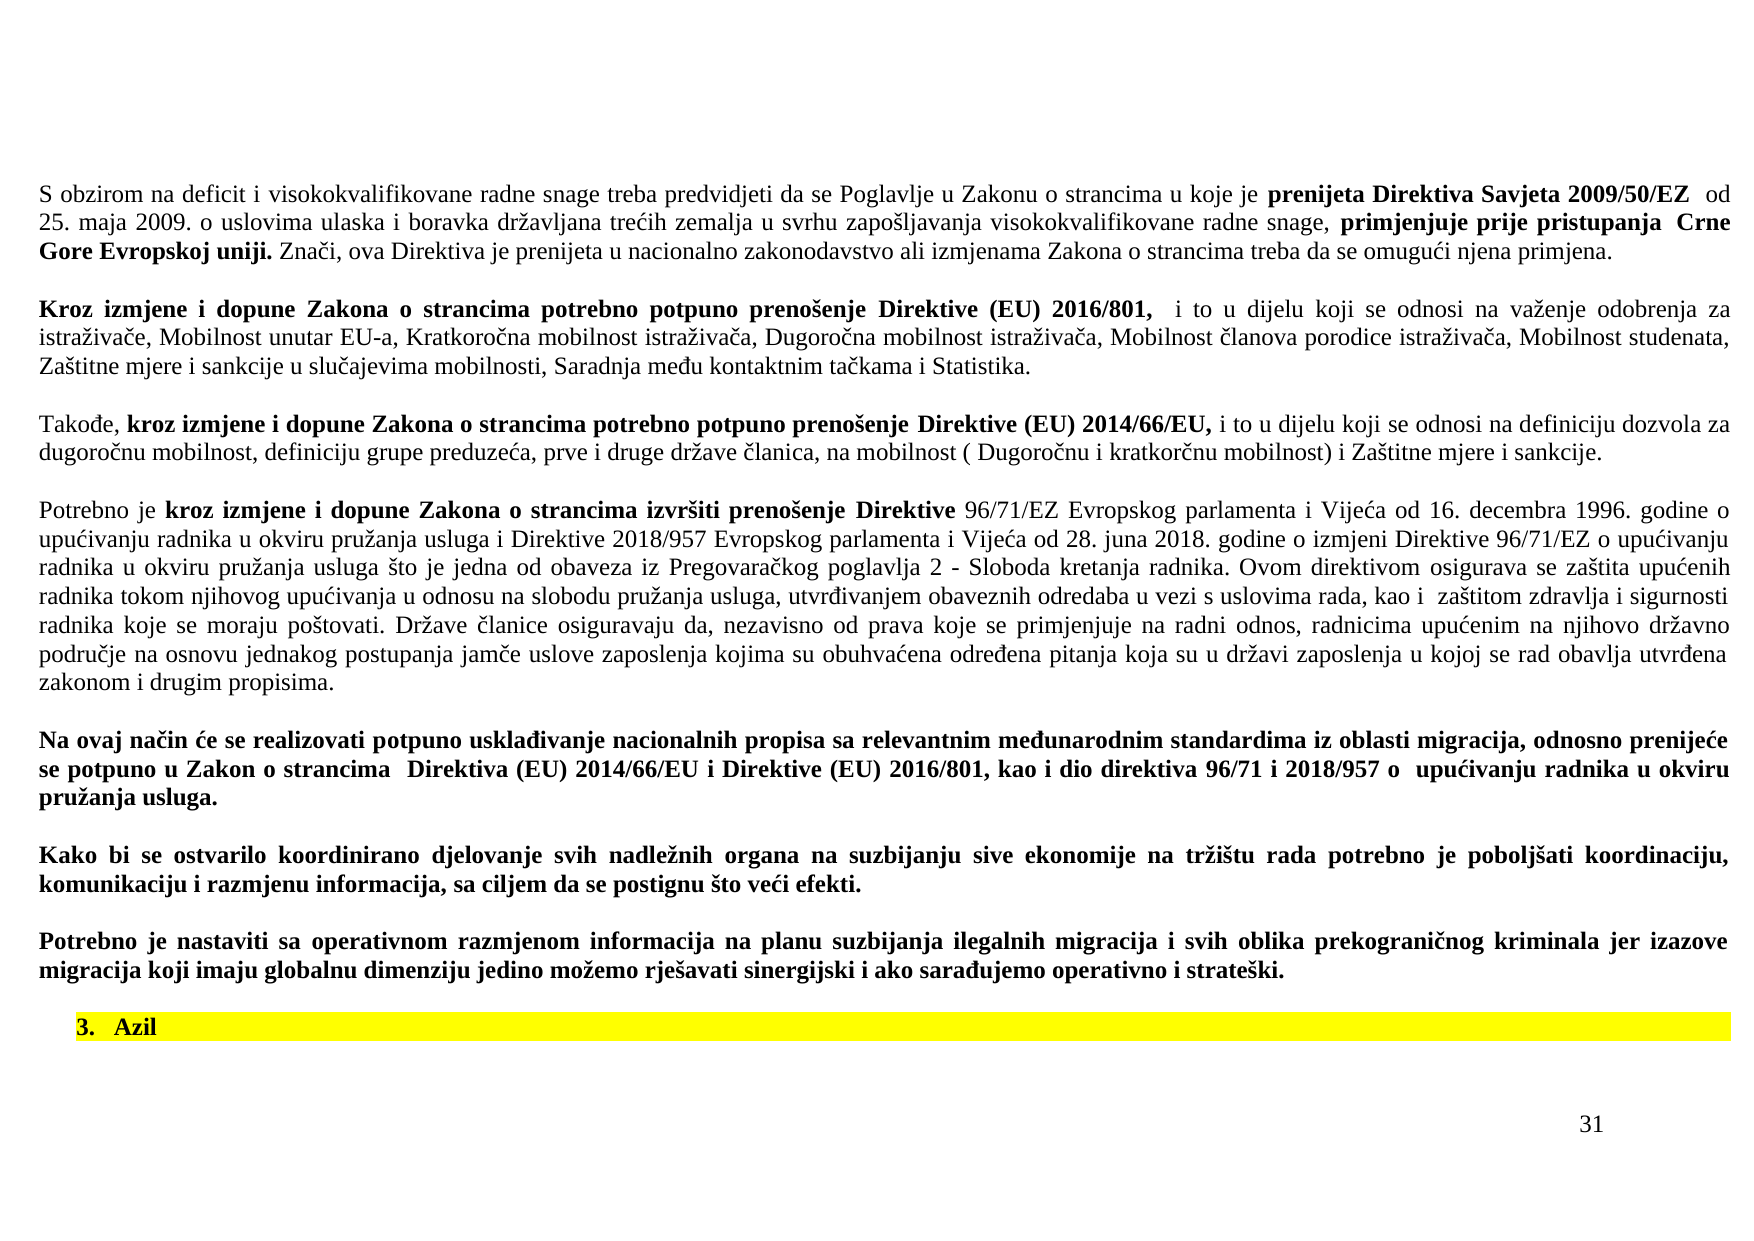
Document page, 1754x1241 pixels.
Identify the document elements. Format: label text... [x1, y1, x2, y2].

text Takođe, kroz izmjene i dopune Zakona o strancima potrebno potpuno prenošenje Direktive (EU) 2014/66/EU, i to u dijelu koji se odnosi na definiciju dozvola za dugoročnu mobilnost, definiciju grupe preduzeća, prve i druge države članica, na mobilnost ( Dugoročnu i kratkorčnu mobilnost) i Zaštitne mjere i sankcije. [39, 409, 1731, 466]
text Na ovaj način će se realizovati potpuno usklađivanje nacionalnih propisa sa relevantnim međunarodnim standardima iz oblasti migracija, odnosno prenijeće se potpuno u Zakon o strancima Direktiva (EU) 2014/66/EU i Direktive (EU) 2016/801, kao i dio direktiva 96/71 i 2018/957 o upućivanju radnika u okviru pružanja usluga. [39, 725, 1731, 811]
text Kako bi se ostvarilo koordinirano djelovanje svih nadležnih organa na suzbijanju sive ekonomije na tržištu rada potrebno je poboljšati koordinaciju, komunikaciju i razmjenu informacija, sa ciljem da se postignu što veći efekti. [39, 840, 1731, 897]
text S obzirom na deficit i visokokvalifikovane radne snage treba predvidjeti da se Poglavlje u Zakonu o strancima u koje je prenijeta Direktiva Savjeta 2009/50/EZ od 25. maja 2009. o uslovima ulaska i boravka državljana trećih zemalja u svrhu zapošljavanja visokokvalifikovane radne snage, primjenjuje prije pristupanja Crne Gore Evropskoj uniji. Znači, ova Direktiva je prenijeta u nacionalno zakonodavstvo ali izmjenama Zakona o strancima treba da se omugući njena primjena. [39, 179, 1731, 265]
text Kroz izmjene i dopune Zakona o strancima potrebno potpuno prenošenje Direktive (EU) 2016/801, i to u dijelu koji se odnosi na važenje odobrenja za istraživače, Mobilnost unutar EU-a, Kratkoročna mobilnost istraživača, Dugoročna mobilnost istraživača, Mobilnost članova porodice istraživača, Mobilnost studenata, Zaštitne mjere i sankcije u slučajevima mobilnosti, Saradnja među kontaktnim tačkama i Statistika. [39, 294, 1731, 380]
text Potrebno je nastaviti sa operativnom razmjenom informacija na planu suzbijanja ilegalnih migracija i svih oblika prekograničnog kriminala jer izazove migracija koji imaju globalnu dimenziju jedino možemo rješavati sinergijski i ako sarađujemo operativno i strateški. [39, 926, 1731, 984]
list Azil [76, 1012, 1731, 1041]
text Potrebno je kroz izmjene i dopune Zakona o strancima izvršiti prenošenje Direktive 96/71/EZ Evropskog parlamenta i Vijeća od 16. decembra 1996. godine o upućivanju radnika u okviru pružanja usluga i Direktive 2018/957 Evropskog parlamenta i Vijeća od 28. juna 2018. godine o izmjeni Direktive 96/71/EZ o upućivanju radnika u okviru pružanja usluga što je jedna od obaveza iz Pregovaračkog poglavlja 2 - Sloboda kretanja radnika. Ovom direktivom osigurava se zaštita upućenih radnika tokom njihovog upućivanja u odnosu na slobodu pružanja usluga, utvrđivanjem obaveznih odredaba u vezi s uslovima rada, kao i zaštitom zdravlja i sigurnosti radnika koje se moraju poštovati. Države članice osiguravaju da, nezavisno od prava koje se primjenjuje na radni odnos, radnicima upućenim na njihovo državno područje na osnovu jednakog postupanja jamče uslove zaposlenja kojima su obuhvaćena određena pitanja koja su u državi zaposlenja u kojoj se rad obavlja utvrđena zakonom i drugim propisima. [39, 495, 1731, 696]
